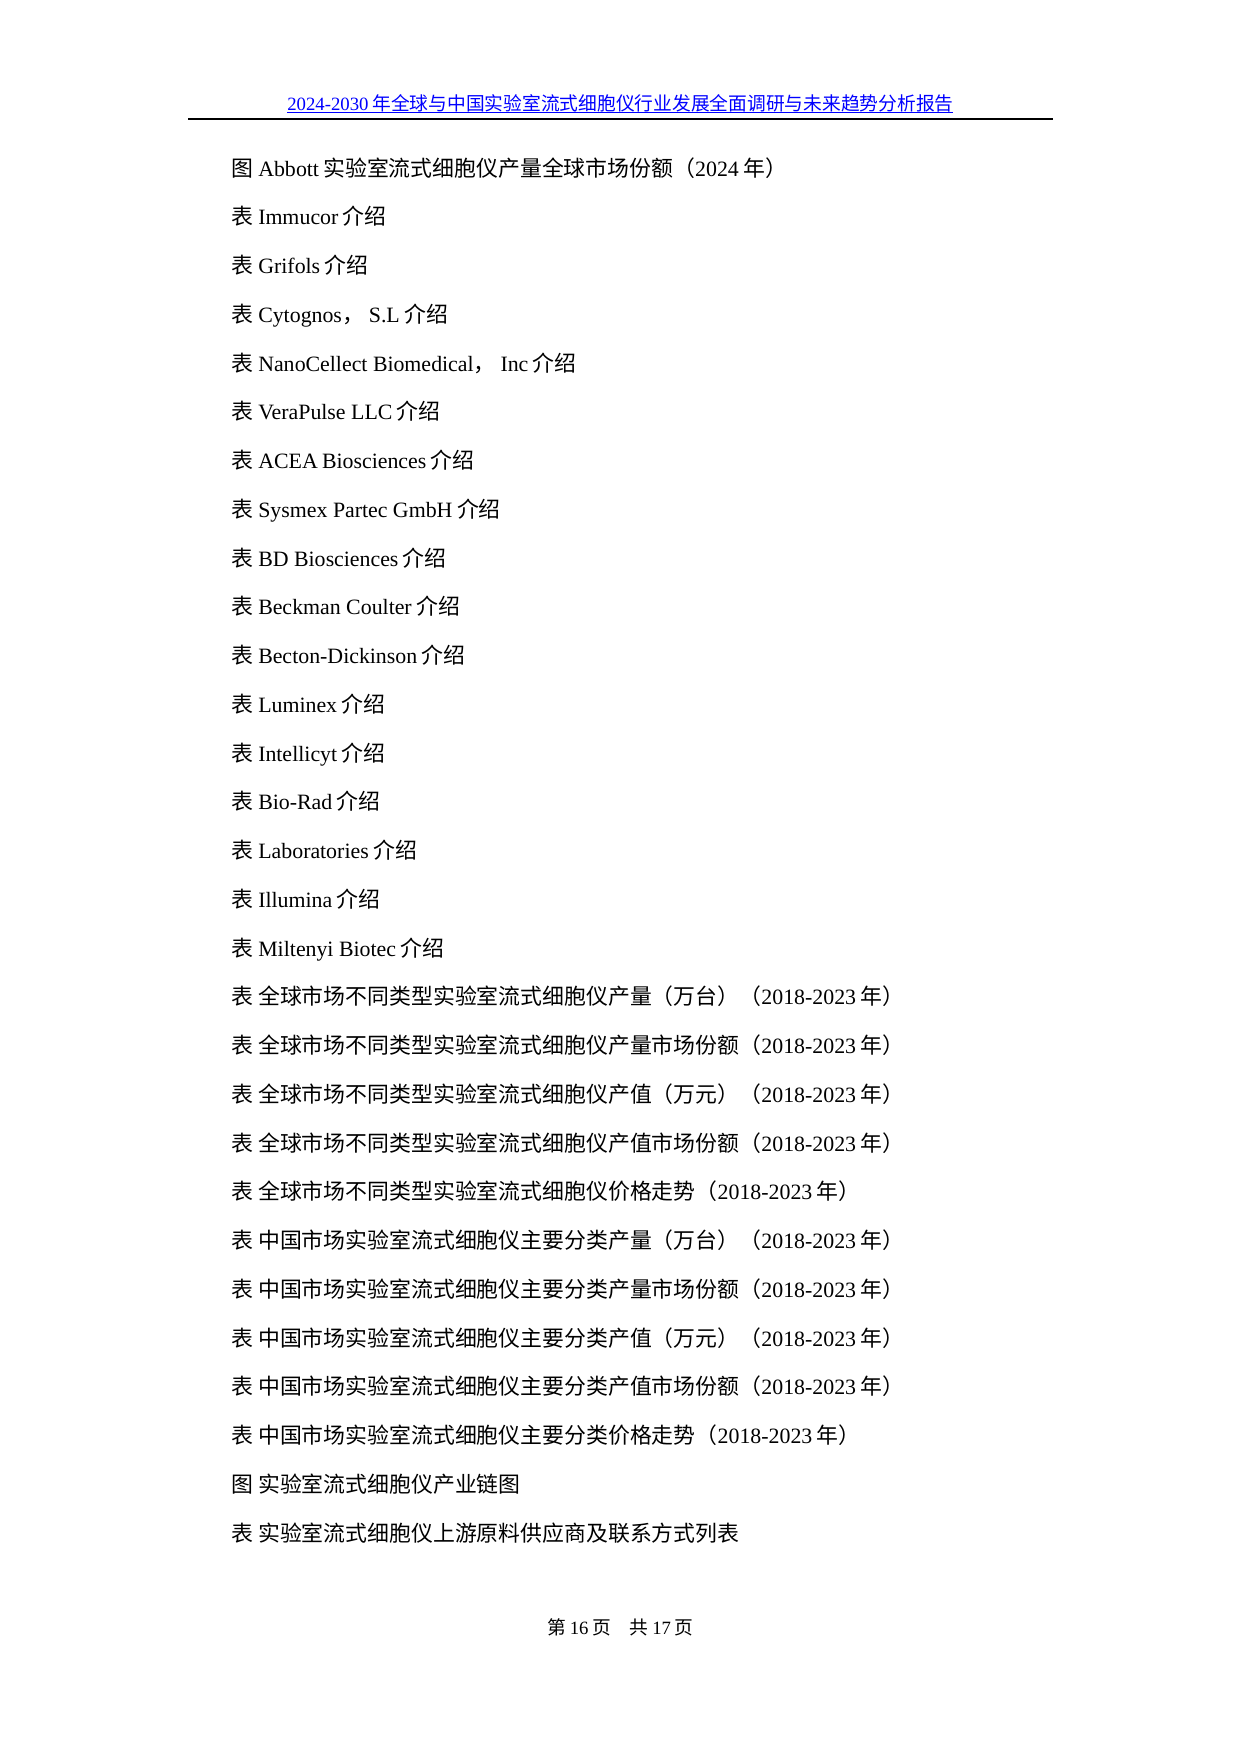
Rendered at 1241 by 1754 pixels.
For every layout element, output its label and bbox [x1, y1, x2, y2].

text [187, 150, 1053, 1548]
